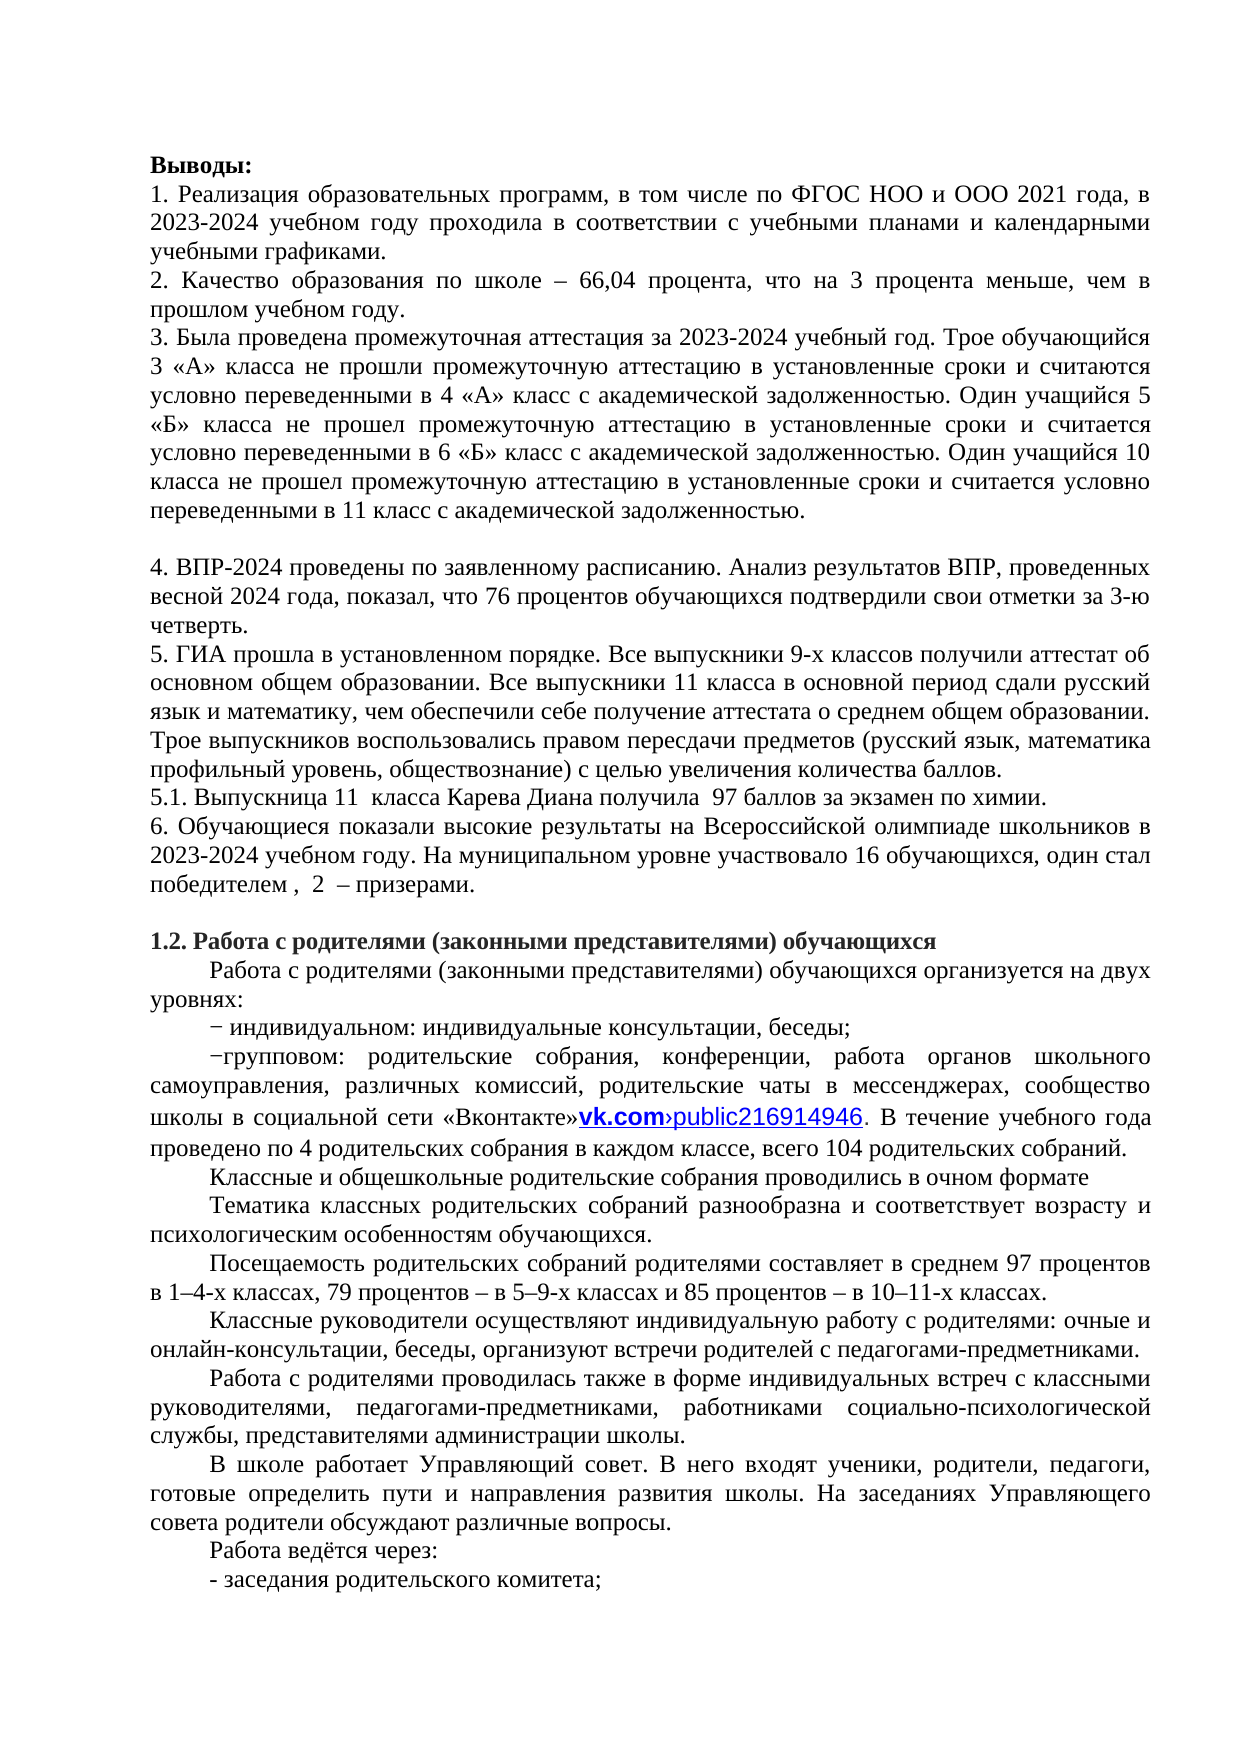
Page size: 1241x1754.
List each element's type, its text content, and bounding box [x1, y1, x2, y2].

text Классные и общешкольные родительские собрания проводились в очном формате [150, 1162, 1152, 1190]
text − индивидуальном: индивидуальные консультации, беседы; [150, 1012, 1152, 1041]
text Работа с родителями (законными представителями) обучающихся организуется на двух уровнях: [150, 955, 1152, 1012]
text В школе работает Управляющий совет. В него входят ученики, родители, педагоги, готовые определить пути и направления развития школы. На заседаниях Управляющего совета родители обсуждают различные вопросы. [150, 1449, 1152, 1535]
text Выводы: [150, 150, 1152, 179]
text 4. ВПР-2024 проведены по заявленному расписанию. Анализ результатов ВПР, проведенных весной 2024 года, показал, что 76 процентов обучающихся подтвердили свои отметки за 3-ю четверть. [150, 552, 1152, 639]
text 3. Была проведена промежуточная аттестация за 2023-2024 учебный год. Трое обучающийся 3 «А» класса не прошли промежуточную аттестацию в установленные сроки и считаются условно переведенными в 4 «А» класс с академической задолженностью. Один учащийся 5 «Б» класса не прошел промежуточную аттестацию в установленные сроки и считается условно переведенными в 6 «Б» класс с академической задолженностью. Один учащийся 10 класса не прошел промежуточную аттестацию в установленные сроки и считается условно переведенными в 11 класс с академической задолженностью. [150, 322, 1152, 524]
text Работа с родителями проводилась также в форме индивидуальных встреч с классными руководителями, педагогами-предметниками, работниками социально-психологической службы, представителями администрации школы. [150, 1363, 1152, 1449]
text Классные руководители осуществляют индивидуальную работу с родителями: очные и онлайн-консультации, беседы, организуют встречи родителей с педагогами-предметниками. [150, 1305, 1152, 1363]
text 1.2. Работа с родителями (законными представителями) обучающихся [150, 926, 1152, 955]
text Посещаемость родительских собраний родителями составляет в среднем 97 процентов в 1–4-х классах, 79 процентов – в 5–9-х классах и 85 процентов – в 10–11-х классах. [150, 1248, 1152, 1305]
text 5. ГИА прошла в установленном порядке. Все выпускники 9-х классов получили аттестат об основном общем образовании. Все выпускники 11 класса в основной период сдали русский язык и математику, чем обеспечили себе получение аттестата о среднем общем образовании. Трое выпускников воспользовались правом пересдачи предметов (русский язык, математика профильный уровень, обществознание) с целью увеличения количества баллов. [150, 639, 1152, 782]
text −групповом: родительские собрания, конференции, работа органов школьного самоуправления, различных комиссий, родительские чаты в мессенджерах, сообщество школы в социальной сети «Вконтакте»vk.com›public216914946. В течение учебного года проведено по 4 родительских собрания в каждом классе, всего 104 родительских собраний. [150, 1041, 1152, 1162]
text 6. Обучающиеся показали высокие результаты на Всероссийской олимпиаде школьников в 2023-2024 учебном году. На муниципальном уровне участвовало 16 обучающихся, один стал победителем , 2 – призерами. [150, 811, 1152, 897]
text Работа ведётся через: [150, 1535, 1152, 1564]
text 5.1. Выпускница 11 класса Карева Диана получила 97 баллов за экзамен по химии. [150, 782, 1152, 811]
text Тематика классных родительских собраний разнообразна и соответствует возрасту и психологическим особенностям обучающихся. [150, 1190, 1152, 1248]
text - заседания родительского комитета; [150, 1564, 1152, 1593]
text 1. Реализация образовательных программ, в том числе по ФГОС НОО и ООО 2021 года, в 2023-2024 учебном году проходила в соответствии с учебными планами и календарными учебными графиками. [150, 179, 1152, 265]
text 2. Качество образования по школе – 66,04 процента, что на 3 процента меньше, чем в прошлом учебном году. [150, 265, 1152, 322]
